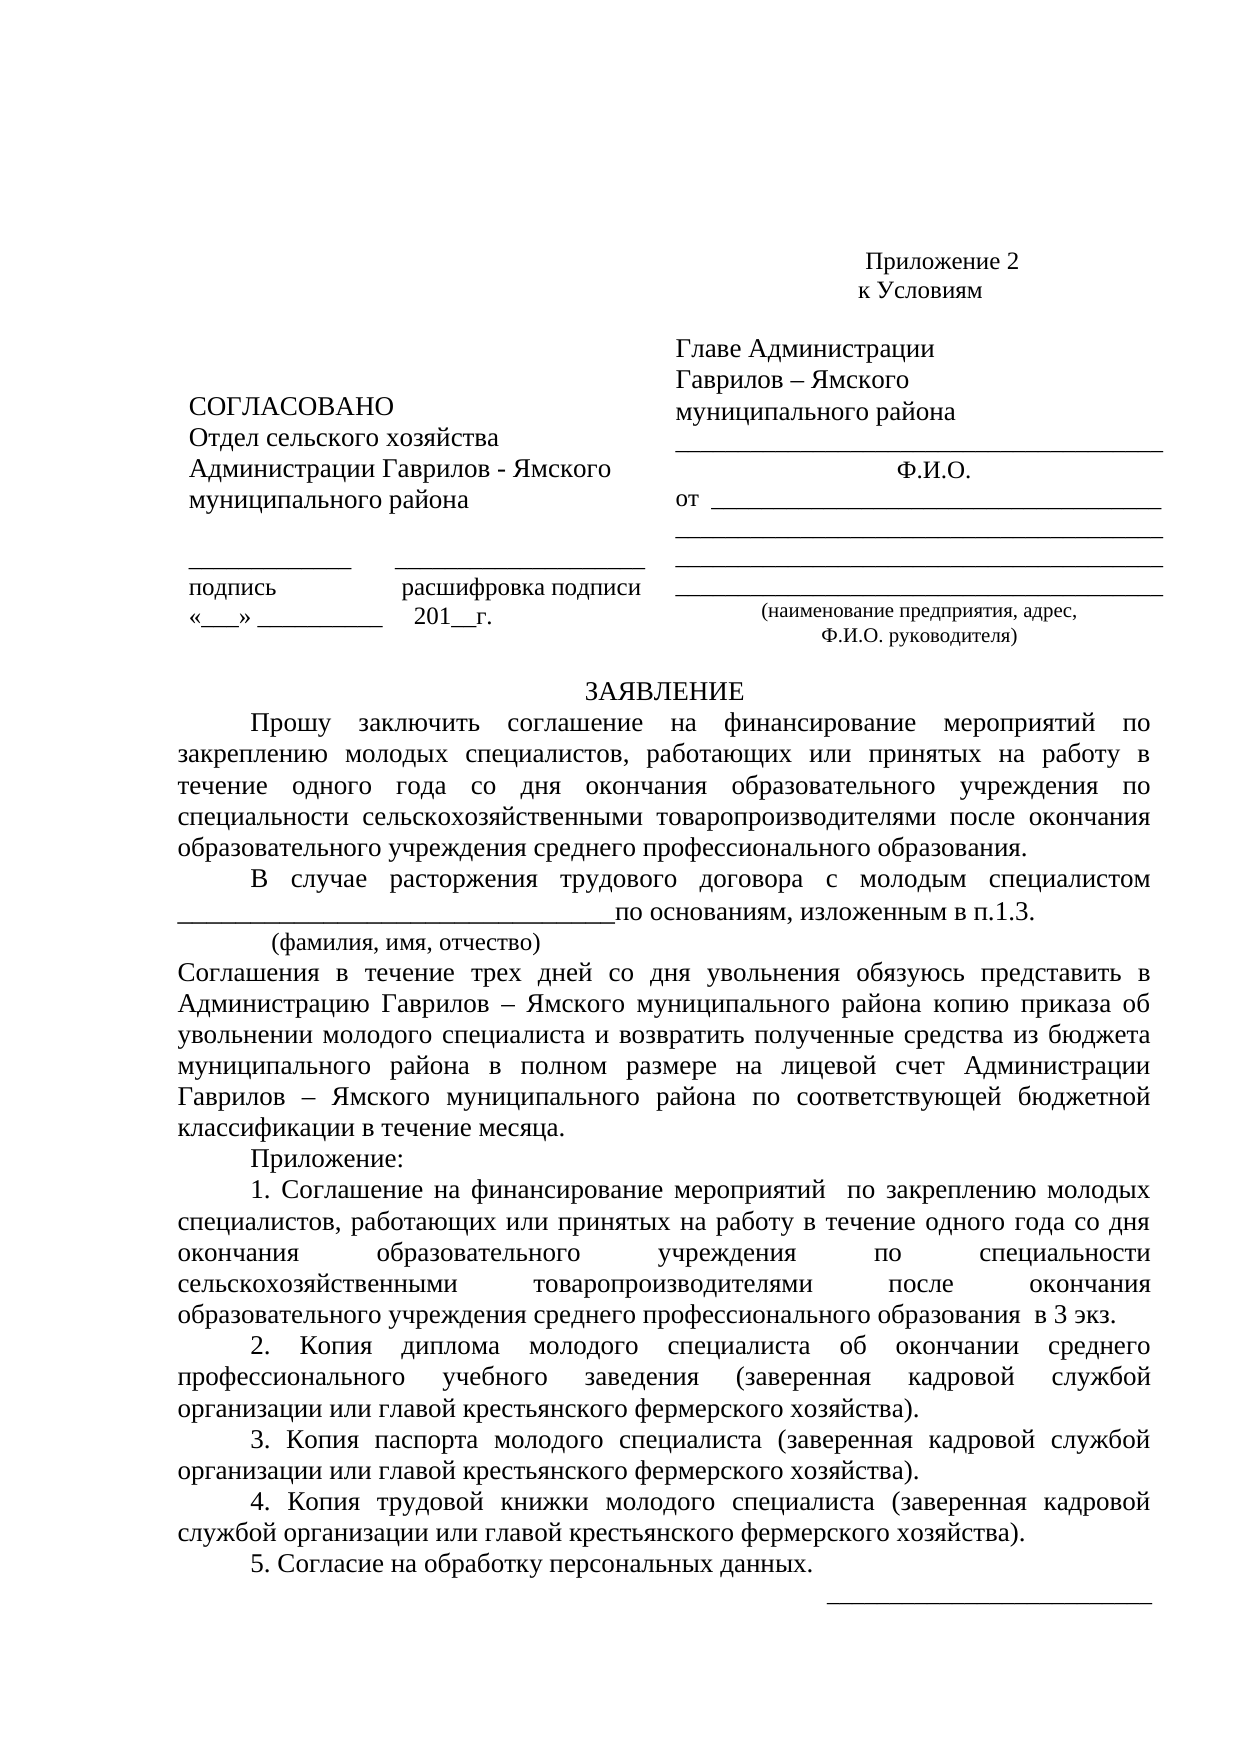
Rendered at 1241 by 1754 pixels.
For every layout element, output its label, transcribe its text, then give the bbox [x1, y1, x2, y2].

text Прошу заключить соглашение на финансирование мероприятий по закреплению молодых специалистов, работающих или принятых на работу в течение одного года со дня окончания образовательного учреждения по специальности сельскохозяйственными товаропроизводителями после окончания образовательного учреждения среднего профессионального образования. [177, 706, 1152, 862]
text Приложение: [177, 1142, 1152, 1174]
table_header Приложение 2 к Условиям Главе Администрации Гаврилов – Ямского муниципального района _______________________________________ Ф.И.О. от ____________________________________ _______________________________________ _______________________________________ _______________________________________ (наименование предприятия, адрес, Ф.И.О. руководителя) [664, 218, 1174, 675]
text 4. Копия трудовой книжки молодого специалиста (заверенная кадровой службой организации или главой крестьянского фермерского хозяйства). [177, 1485, 1152, 1547]
text Соглашения в течение трех дней со дня увольнения обязуюсь представить в Администрацию Гаврилов – Ямского муниципального района копию приказа об увольнении молодого специалиста и возвратить полученные средства из бюджета муниципального района в полном размере на лицевой счет Администрации Гаврилов – Ямского муниципального района по соответствующей бюджетной классификации в течение месяца. [177, 956, 1152, 1142]
text 2. Копия диплома молодого специалиста об окончании среднего профессионального учебного заведения (заверенная кадровой службой организации или главой крестьянского фермерского хозяйства). [177, 1329, 1152, 1423]
text (фамилия, имя, отчество) [177, 927, 1152, 956]
text В случае расторжения трудового договора с молодым специалистом ______________________________по основаниям, изложенным в п.1.3. [177, 862, 1152, 927]
text 3. Копия паспорта молодого специалиста (заверенная кадровой службой организации или главой крестьянского фермерского хозяйства). [177, 1423, 1152, 1485]
table_header СОГЛАСОВАНО Отдел сельского хозяйства Администрации Гаврилов - Ямского муниципального района _____________ ____________________ подпись расшифровка подписи «___» __________ 201__г. [177, 218, 664, 675]
text 5. Согласие на обработку персональных данных. [177, 1547, 1152, 1578]
text 1. Соглашение на финансирование мероприятий по закреплению молодых специалистов, работающих или принятых на работу в течение одного года со дня окончания образовательного учреждения по специальности сельскохозяйственными товаропроизводителями после окончания образовательного учреждения среднего профессионального образования в 3 экз. [177, 1174, 1152, 1329]
text ЗАЯВЛЕНИЕ [177, 675, 1152, 706]
text __________________________ [177, 1578, 1152, 1607]
